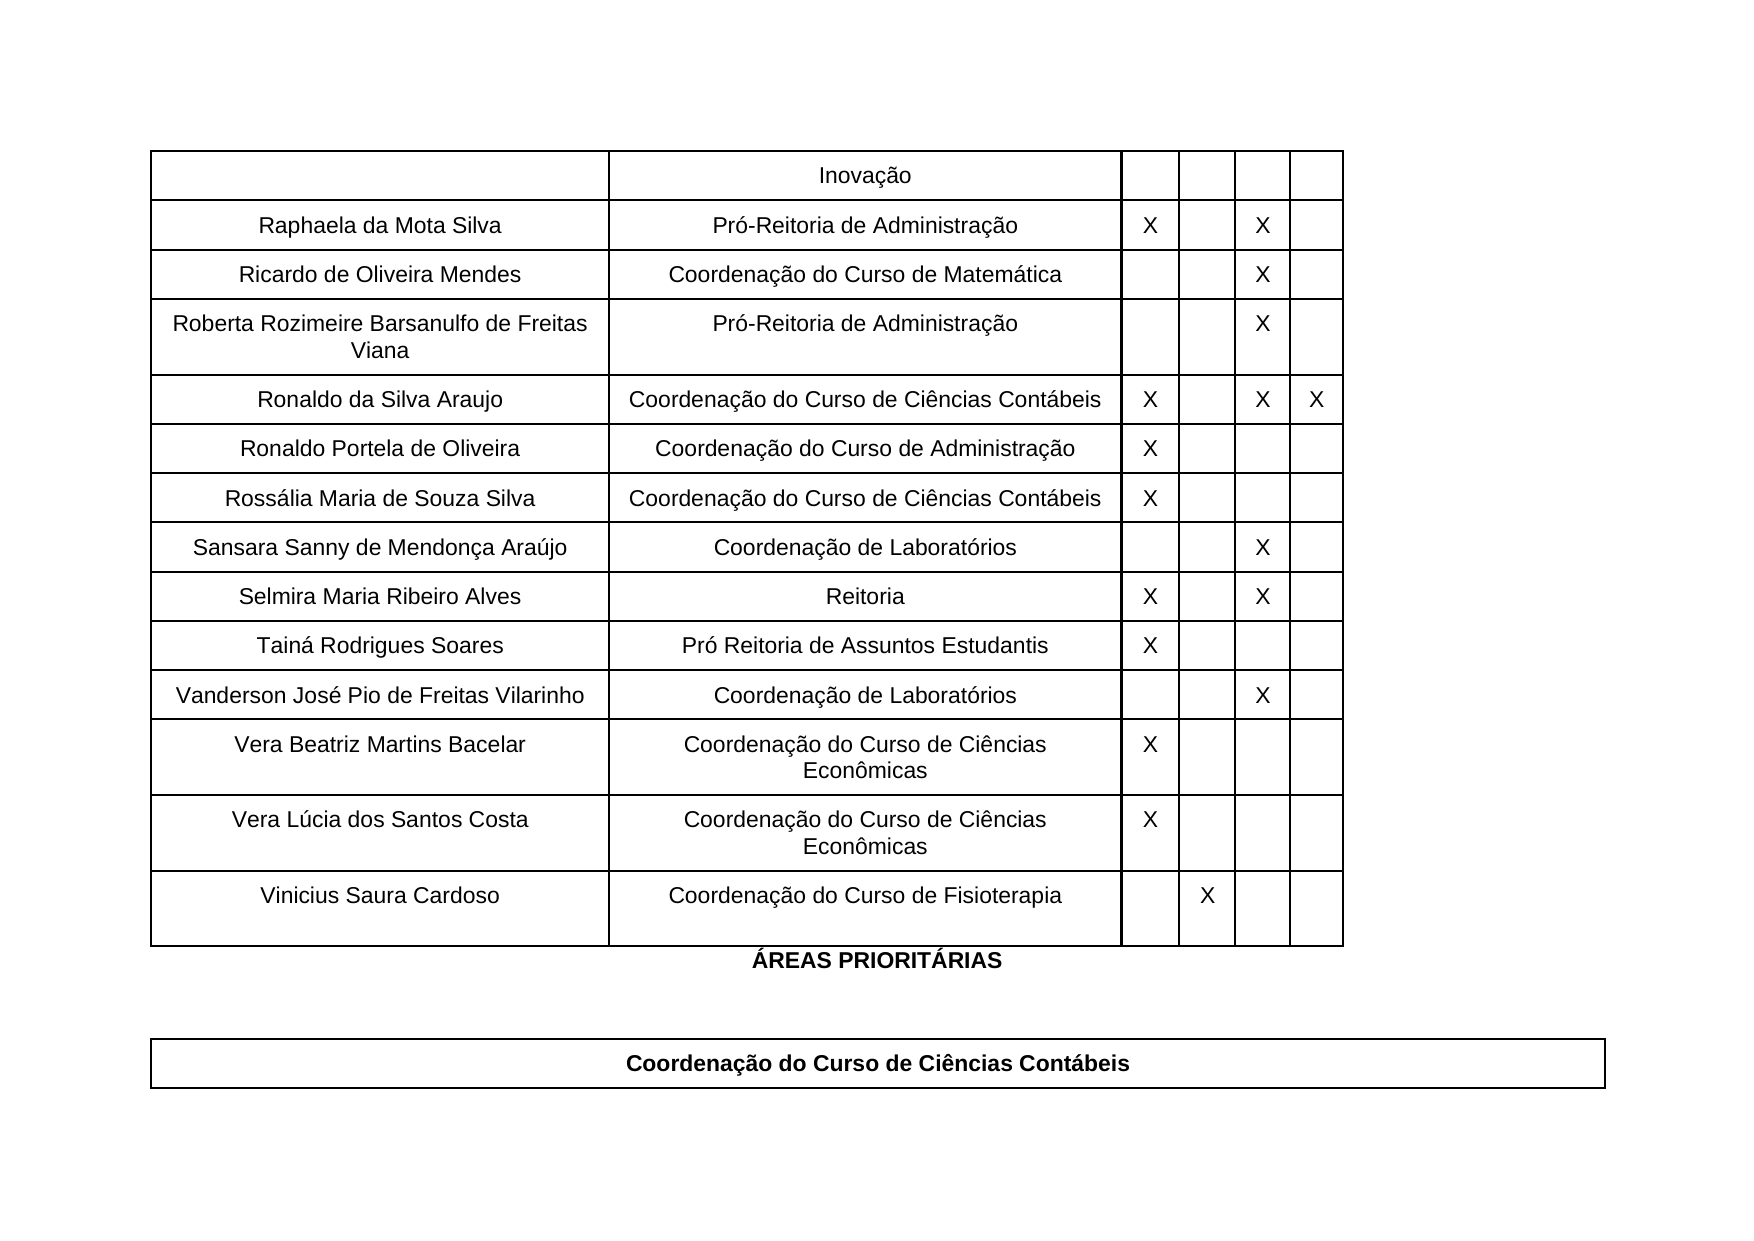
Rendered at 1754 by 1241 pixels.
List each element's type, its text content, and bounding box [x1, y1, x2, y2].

table_cell [1180, 671, 1234, 718]
table_cell [1291, 720, 1342, 794]
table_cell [610, 152, 1120, 199]
table_cell [1123, 251, 1178, 298]
table_cell X [1123, 622, 1178, 669]
table_cell [1123, 872, 1178, 945]
table_cell X [1236, 152, 1289, 199]
table_cell Coordenação do Curso de Matemática [610, 251, 1120, 298]
table_cell Sansara Sanny de Mendonça Araújo [152, 523, 608, 571]
table_cell [1180, 720, 1234, 794]
table_cell Tainá Rodrigues Soares [152, 622, 608, 669]
table_cell X [1236, 300, 1289, 373]
table_cell [1291, 251, 1342, 298]
table_cell [1236, 796, 1289, 869]
table_cell [1123, 300, 1178, 373]
table_cell [1236, 425, 1289, 472]
table_cell [1180, 201, 1234, 248]
table_cell X [1236, 573, 1289, 620]
table_cell [1180, 425, 1234, 472]
table_cell Ricardo de Oliveira Mendes [152, 251, 608, 298]
table_cell Vera Beatriz Martins Bacelar [152, 720, 608, 794]
table_cell X [1123, 720, 1178, 794]
table_cell Vanderson José Pio de Freitas Vilarinho [152, 671, 608, 718]
table_cell X [1236, 201, 1289, 248]
table_cell Pró-Reitoria de Administração [610, 300, 1120, 373]
table_cell X [1236, 671, 1289, 718]
table_cell [1291, 425, 1342, 472]
table_cell [1291, 573, 1342, 620]
table_cell [1180, 796, 1234, 869]
table_cell [1291, 523, 1342, 571]
table_cell [1180, 376, 1234, 423]
table_cell [1236, 622, 1289, 669]
table_cell Vinicius Saura Cardoso [152, 872, 608, 945]
table_cell Raphaela da Mota Silva [152, 201, 608, 248]
table_cell [1236, 474, 1289, 521]
table_cell [1291, 152, 1342, 199]
table_cell Coordenação do Curso de Ciências Econômicas [610, 720, 1120, 794]
table_cell Ronaldo Portela de Oliveira [152, 425, 608, 472]
table_cell [1180, 251, 1234, 298]
table_cell [1236, 720, 1289, 794]
table_cell Coordenação do Curso de Fisioterapia [610, 872, 1120, 945]
table_cell X [1123, 201, 1178, 248]
table_cell [1291, 622, 1342, 669]
table_cell Ronaldo da Silva Araujo [152, 376, 608, 423]
table_cell Pró-Reitoria de Administração [610, 201, 1120, 248]
table_header Coordenação do Curso de Ciências Contábeis [152, 1040, 1604, 1087]
table_cell X [1123, 474, 1178, 521]
table_cell Selmira Maria Ribeiro Alves [152, 573, 608, 620]
table_cell [1180, 474, 1234, 521]
table_cell [1291, 872, 1342, 945]
table_cell Rossália Maria de Souza Silva [152, 474, 608, 521]
table_cell Coordenação do Curso de Ciências Econômicas [610, 796, 1120, 869]
table_cell Coordenação do Curso de Ciências Contábeis [610, 376, 1120, 423]
table_cell [1123, 671, 1178, 718]
table_cell [1180, 300, 1234, 373]
table_cell X [1236, 376, 1289, 423]
table_cell Vera Lúcia dos Santos Costa [152, 796, 608, 869]
table_cell X [1180, 872, 1234, 945]
table_cell [1180, 523, 1234, 571]
table_cell X [1236, 523, 1289, 571]
table_cell [1180, 622, 1234, 669]
table_cell [1291, 300, 1342, 373]
table_cell [1291, 796, 1342, 869]
table_cell [1291, 201, 1342, 248]
table_cell Coordenação de Laboratórios [610, 523, 1120, 571]
table_cell Pró Reitoria de Assuntos Estudantis [610, 622, 1120, 669]
table_cell [1291, 474, 1342, 521]
table_cell [1123, 523, 1178, 571]
table_cell X [1180, 152, 1234, 199]
table_cell Coordenação de Laboratórios [610, 671, 1120, 718]
table_cell X [1123, 425, 1178, 472]
table_cell Reitoria [610, 573, 1120, 620]
table_cell Roberta Rozimeire Barsanulfo de Freitas Viana [152, 300, 608, 373]
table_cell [152, 152, 608, 199]
table_cell Coordenação do Curso de Ciências Contábeis [610, 474, 1120, 521]
table_cell Coordenação do Curso de Administração [610, 425, 1120, 472]
table_cell [1236, 872, 1289, 945]
table_cell [1123, 152, 1178, 199]
table_cell X [1123, 376, 1178, 423]
table_cell X [1123, 573, 1178, 620]
table_cell X [1123, 796, 1178, 869]
table_cell [1180, 573, 1234, 620]
table_cell X [1236, 251, 1289, 298]
text ÁREAS PRIORITÁRIAS [150, 947, 1604, 974]
table_cell X [1291, 376, 1342, 423]
table_cell [1291, 671, 1342, 718]
